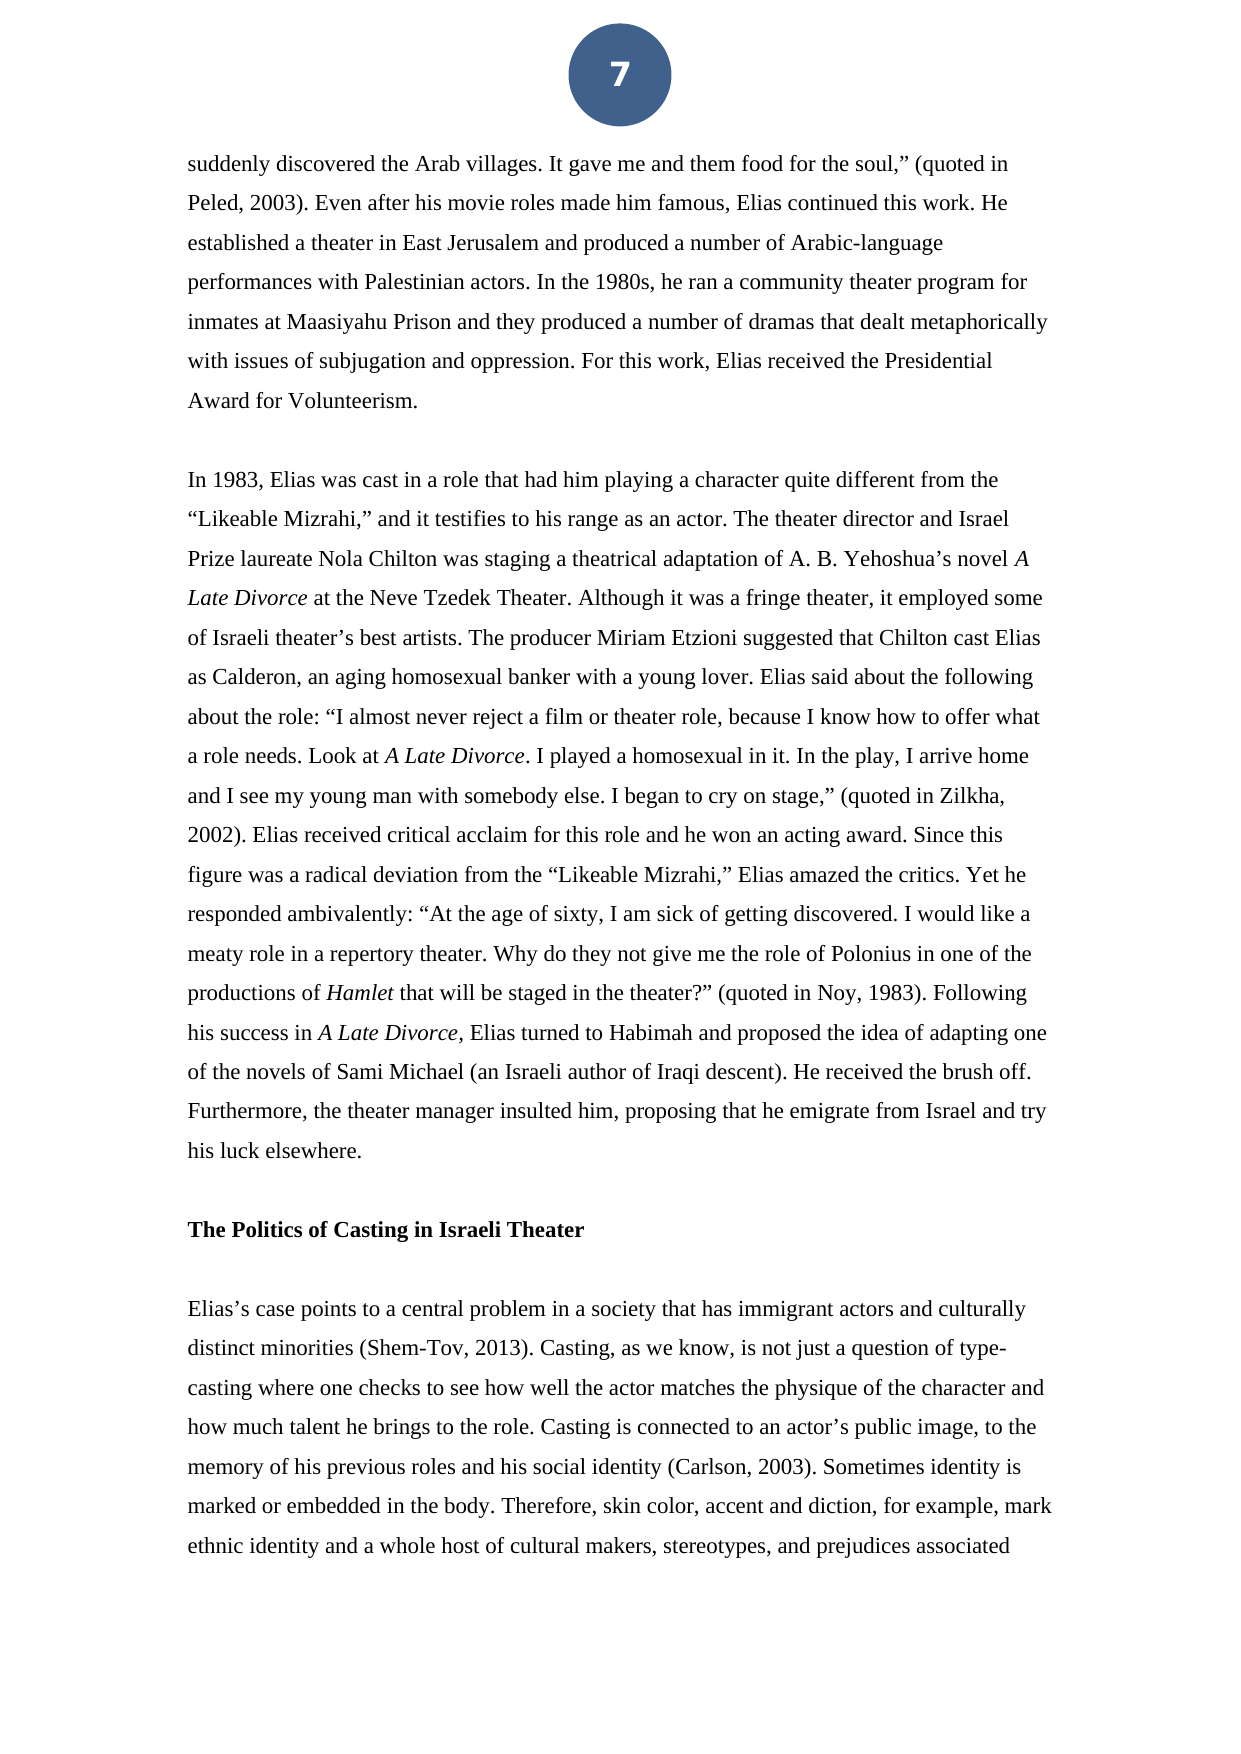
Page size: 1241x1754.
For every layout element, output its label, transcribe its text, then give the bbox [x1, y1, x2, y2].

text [187, 150, 1053, 413]
text The Politics of Casting in Israeli Theater [187, 1216, 1053, 1242]
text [187, 1295, 1053, 1558]
text In 1983, Elias was cast in a role that had him playing a character quite different from the “Likeable Mizrahi,” and it testifies to his range as an actor. The theater director and Israel Prize laureate Nola Chilton was staging a theatrical adaptation of A. B. Yehoshua’s novel A Late Divorce at the Neve Tzedek Theater. Although it was a fringe theater, it employed some of Israeli theater’s best artists. The producer Miriam Etzioni suggested that Chilton cast Elias as Calderon, an aging homosexual banker with a young lover. Elias said about the following about the role: “I almost never reject a film or theater role, because I know how to offer what a role needs. Look at A Late Divorce. I played a homosexual in it. In the play, I arrive home and I see my young man with somebody else. I began to cry on stage,” (quoted in Zilkha, 2002). Elias received critical acclaim for this role and he won an acting award. Since this figure was a radical deviation from the “Likeable Mizrahi,” Elias amazed the critics. Yet he responded ambivalently: “At the age of sixty, I am sick of getting discovered. I would like a meaty role in a repertory theater. Why do they not give me the role of Polonius in one of the productions of Hamlet that will be staged in the theater?” (quoted in Noy, 1983). Following his success in A Late Divorce, Elias turned to Habimah and proposed the idea of adapting one of the novels of Sami Michael (an Israeli author of Iraqi descent). He received the brush off. Furthermore, the theater manager insulted him, proposing that he emigrate from Israel and try his luck elsewhere. [187, 466, 1053, 1163]
